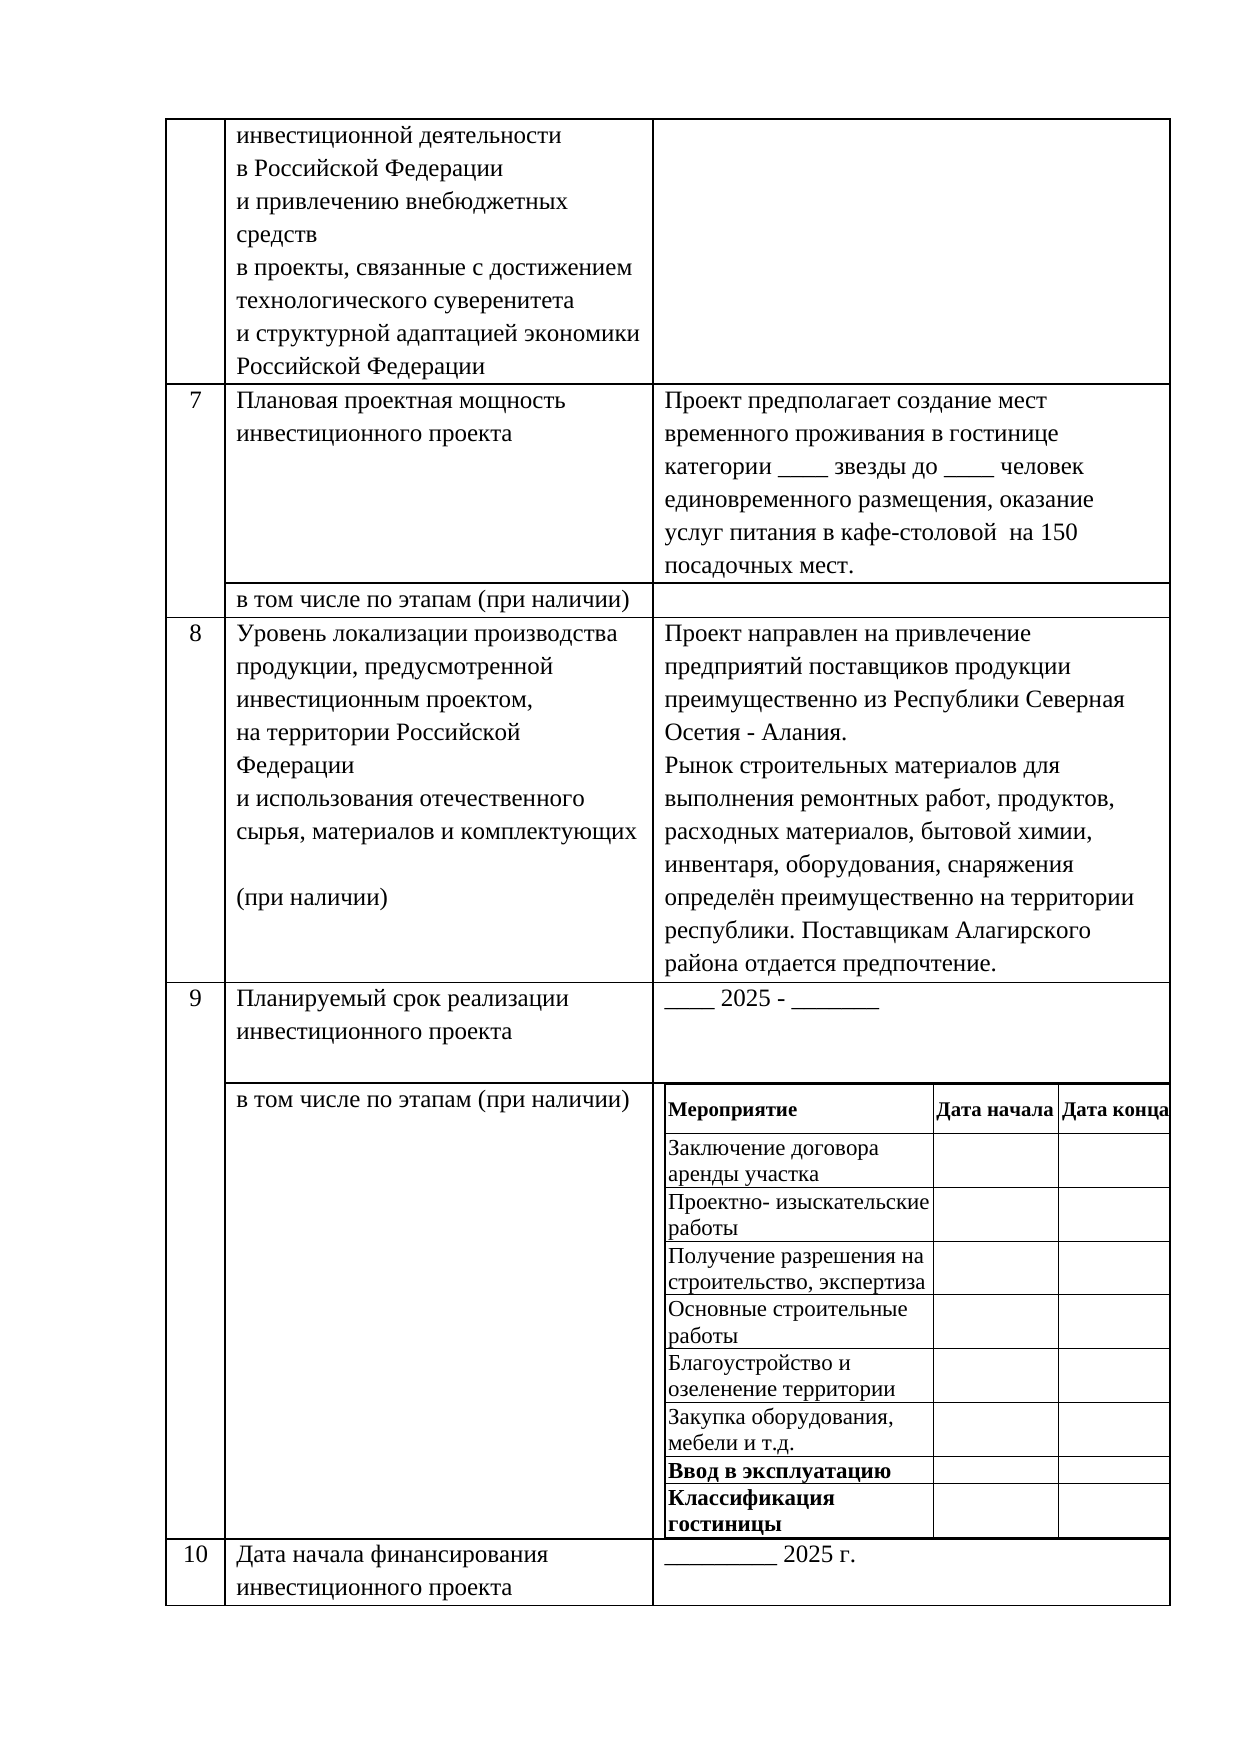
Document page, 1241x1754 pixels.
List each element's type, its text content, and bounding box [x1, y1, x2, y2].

table_cell [666, 1403, 933, 1456]
table_cell Уровень локализации производства продукции, предусмотренной инвестиционным проектом, на территории Российской Федерации и использования отечественного сырья, материалов и комплектующих (при наличии) [226, 618, 652, 981]
table_cell [934, 1349, 1058, 1402]
table_cell [666, 1457, 933, 1483]
table_cell 7 [167, 385, 224, 617]
table_cell 10 [167, 1540, 224, 1605]
table_cell [666, 1085, 933, 1133]
table_cell в том числе по этапам (при наличии) [226, 584, 652, 617]
table_cell 8 [167, 618, 224, 981]
table_cell ____ 2025 - _______ [654, 983, 1169, 1082]
table_cell [666, 1242, 933, 1294]
table_cell [666, 1484, 933, 1537]
table_cell [1059, 1188, 1169, 1241]
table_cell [226, 120, 652, 383]
table_cell 9 [167, 983, 224, 1538]
table_cell [1059, 1295, 1169, 1348]
table_cell Дата начала финансирования инвестиционного проекта [226, 1540, 652, 1605]
table_cell Плановая проектная мощность инвестиционного проекта [226, 385, 652, 582]
table_cell [666, 1295, 933, 1348]
table_cell [1059, 1242, 1169, 1294]
table_cell Проект предполагает создание мест временного проживания в гостинице категории ____ звезды до ____ человек единовременного размещения, оказание услуг питания в кафе-столовой на 150 посадочных мест. [654, 385, 1169, 582]
table_cell [934, 1085, 1058, 1133]
table_cell [1059, 1457, 1169, 1483]
table_cell [1059, 1349, 1169, 1402]
table_cell [934, 1403, 1058, 1456]
table_cell [666, 1349, 933, 1402]
table_cell [934, 1295, 1058, 1348]
table_cell [934, 1134, 1058, 1187]
table_cell [666, 1188, 933, 1241]
table_cell [666, 1134, 933, 1187]
table_cell [1059, 1484, 1169, 1537]
table_cell Проект направлен на привлечение предприятий поставщиков продукции преимущественно из Республики Северная Осетия - Алания. Рынок строительных материалов для выполнения ремонтных работ, продуктов, расходных материалов, бытовой химии, инвентаря, оборудования, снаряжения определён преимущественно на территории республики. Поставщикам Алагирского района отдается предпочтение. [654, 618, 1169, 981]
table_cell [1059, 1085, 1169, 1133]
table_cell в том числе по этапам (при наличии) [226, 1084, 652, 1538]
table_cell 6 [167, 120, 224, 383]
table_cell _________ 2025 г. [654, 1540, 1169, 1605]
table_cell [654, 1084, 664, 1538]
table_cell [1059, 1134, 1169, 1187]
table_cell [654, 120, 1169, 383]
table_cell [934, 1457, 1058, 1483]
table_cell [934, 1242, 1058, 1294]
table_cell [1059, 1403, 1169, 1456]
table_cell [654, 584, 1169, 617]
table_cell [934, 1188, 1058, 1241]
table_cell Планируемый срок реализации инвестиционного проекта [226, 983, 652, 1082]
table_cell [934, 1484, 1058, 1537]
